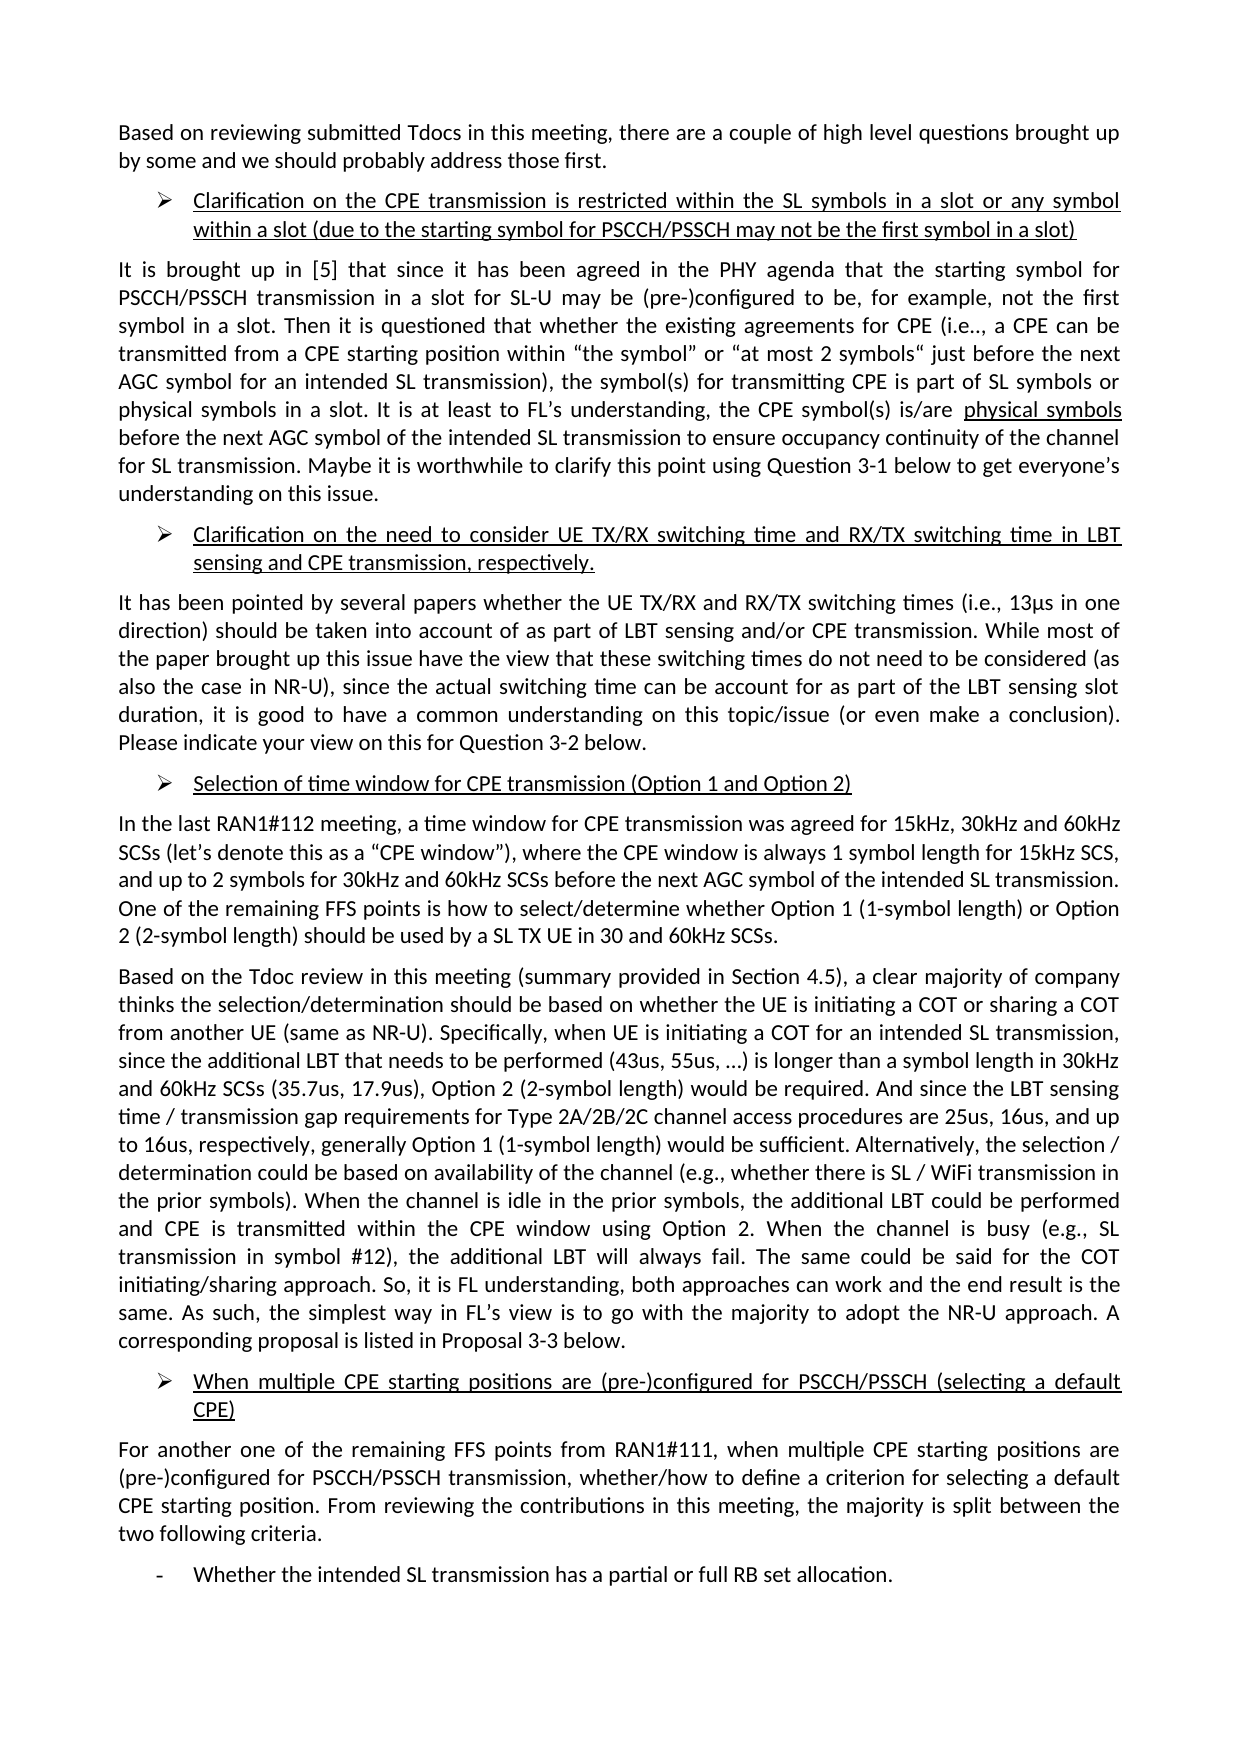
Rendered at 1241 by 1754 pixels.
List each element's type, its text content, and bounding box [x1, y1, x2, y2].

text It is brought up in [5] that since it has been agreed in the PHY agenda that the starting symbol for PSCCH/PSSCH transmission in a slot for SL-U may be (pre-)configured to be, for example, not the first symbol in a slot. Then it is questioned that whether the existing agreements for CPE (i.e.., a CPE can be transmitted from a CPE starting position within “the symbol” or “at most 2 symbols“ just before the next AGC symbol for an intended SL transmission), the symbol(s) for transmitting CPE is part of SL symbols or physical symbols in a slot. It is at least to FL’s understanding, the CPE symbol(s) is/are physical symbols before the next AGC symbol of the intended SL transmission to ensure occupancy continuity of the channel for SL transmission. Maybe it is worthwhile to clarify this point using Question 3-1 below to get everyone’s understanding on this issue. [118, 255, 1122, 507]
list Whether the intended SL transmission has a partial or full RB set allocation. [156, 1560, 1122, 1588]
list Clarification on the CPE transmission is restricted within the SL symbols in a slot or any symbol within a slot (due to the starting symbol for PSCCH/PSSCH may not be the first symbol in a slot) [156, 187, 1122, 243]
text Based on the Tdoc review in this meeting (summary provided in Section 4.5), a clear majority of company thinks the selection/determination should be based on whether the UE is initiating a COT or sharing a COT from another UE (same as NR-U). Specifically, when UE is initiating a COT for an intended SL transmission, since the additional LBT that needs to be performed (43us, 55us, …) is longer than a symbol length in 30kHz and 60kHz SCSs (35.7us, 17.9us), Option 2 (2-symbol length) would be required. And since the LBT sensing time / transmission gap requirements for Type 2A/2B/2C channel access procedures are 25us, 16us, and up to 16us, respectively, generally Option 1 (1-symbol length) would be sufficient. Alternatively, the selection / determination could be based on availability of the channel (e.g., whether there is SL / WiFi transmission in the prior symbols). When the channel is idle in the prior symbols, the additional LBT could be performed and CPE is transmitted within the CPE window using Option 2. When the channel is busy (e.g., SL transmission in symbol #12), the additional LBT will always fail. The same could be said for the COT initiating/sharing approach. So, it is FL understanding, both approaches can work and the end result is the same. As such, the simplest way in FL’s view is to go with the majority to adopt the NR-U approach. A corresponding proposal is listed in Proposal 3-3 below. [118, 962, 1122, 1354]
list Selection of time window for CPE transmission (Option 1 and Option 2) [156, 769, 1122, 797]
text For another one of the remaining FFS points from RAN1#111, when multiple CPE starting positions are (pre-)configured for PSCCH/PSSCH transmission, whether/how to define a criterion for selecting a default CPE starting position. From reviewing the contributions in this meeting, the majority is split between the two following criteria. [118, 1436, 1122, 1548]
text It has been pointed by several papers whether the UE TX/RX and RX/TX switching times (i.e., 13µs in one direction) should be taken into account of as part of LBT sensing and/or CPE transmission. While most of the paper brought up this issue have the view that these switching times do not need to be considered (as also the case in NR-U), since the actual switching time can be account for as part of the LBT sensing slot duration, it is good to have a common understanding on this topic/issue (or even make a conclusion). Please indicate your view on this for Question 3-2 below. [118, 588, 1122, 757]
text Based on reviewing submitted Tdocs in this meeting, there are a couple of high level questions brought up by some and we should probably address those first. [118, 118, 1122, 174]
list Clarification on the need to consider UE TX/RX switching time and RX/TX switching time in LBT sensing and CPE transmission, respectively. [156, 520, 1122, 576]
list When multiple CPE starting positions are (pre-)configured for PSCCH/PSSCH (selecting a default CPE) [156, 1367, 1122, 1423]
text In the last RAN1#112 meeting, a time window for CPE transmission was agreed for 15kHz, 30kHz and 60kHz SCSs (let’s denote this as a “CPE window”), where the CPE window is always 1 symbol length for 15kHz SCS, and up to 2 symbols for 30kHz and 60kHz SCSs before the next AGC symbol of the intended SL transmission. One of the remaining FFS points is how to select/determine whether Option 1 (1-symbol length) or Option 2 (2-symbol length) should be used by a SL TX UE in 30 and 60kHz SCSs. [118, 809, 1122, 950]
